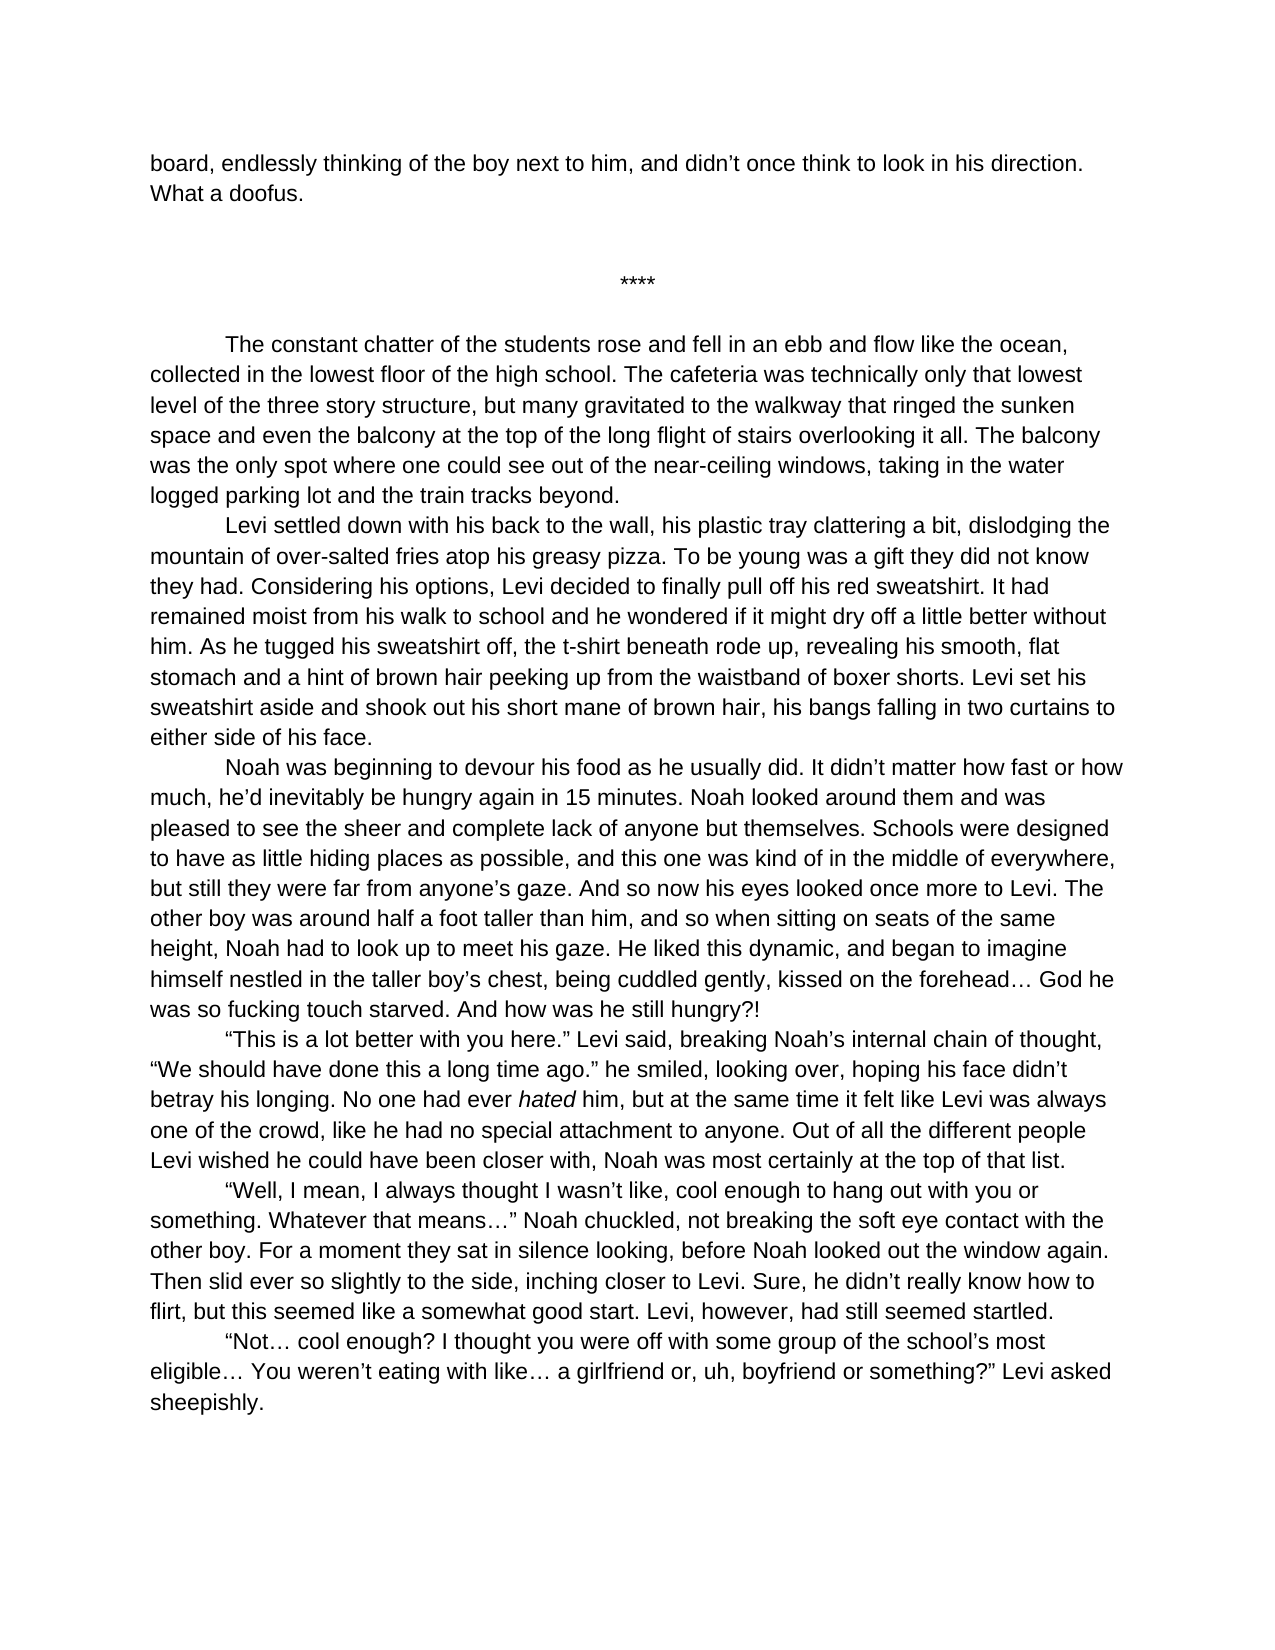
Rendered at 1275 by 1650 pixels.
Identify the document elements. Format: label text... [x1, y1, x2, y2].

text **** [150, 271, 1125, 297]
text “This is a lot better with you here.” Levi said, breaking Noah’s internal chain of thought, “We should have done this a long time ago.” he smiled, looking over, hoping his face didn’t betray his longing. No one had ever hated him, but at the same time it felt like Levi was always one of the crowd, like he had no special attachment to anyone. Out of all the different people Levi wished he could have been closer with, Noah was most certainly at the top of that list. [150, 1026, 1125, 1173]
text Noah was beginning to devour his food as he usually did. It didn’t matter how fast or how much, he’d inevitably be hungry again in 15 minutes. Noah looked around them and was pleased to see the sheer and complete lack of anyone but themselves. Schools were designed to have as little hiding places as possible, and this one was kind of in the middle of everywhere, but still they were far from anyone’s gaze. And so now his eyes looked once more to Levi. The other boy was around half a foot taller than him, and so when sitting on seats of the same height, Noah had to look up to meet his gaze. He liked this dynamic, and began to imagine himself nestled in the taller boy’s chest, being cuddled gently, kissed on the forehead… God he was so fucking touch starved. And how was he still hungry?! [150, 754, 1125, 1022]
text The constant chatter of the students rose and fell in an ebb and flow like the ocean, collected in the lowest floor of the high school. The cafeteria was technically only that lowest level of the three story structure, but many gravitated to the walkway that ringed the sunken space and even the balcony at the top of the long flight of stairs overlooking it all. The balcony was the only spot where one could see out of the near-ceiling windows, taking in the water logged parking lot and the train tracks beyond. [150, 331, 1125, 509]
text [150, 150, 1125, 207]
text “Not… cool enough? I thought you were off with some group of the school’s most eligible… You weren’t eating with like… a girlfriend or, uh, boyfriend or something?” Levi asked sheepishly. [150, 1328, 1125, 1415]
text Levi settled down with his back to the wall, his plastic tray clattering a bit, dislodging the mountain of over-salted fries atop his greasy pizza. To be young was a gift they did not know they had. Considering his options, Levi decided to finally pull off his red sweatshirt. It had remained moist from his walk to school and he wondered if it might dry off a little better without him. As he tugged his sweatshirt off, the t-shirt beneath rode up, revealing his smooth, flat stomach and a hint of brown hair peeking up from the waistband of boxer shorts. Levi set his sweatshirt aside and shook out his short mane of brown hair, his bangs falling in two curtains to either side of his face. [150, 512, 1125, 750]
text “Well, I mean, I always thought I wasn’t like, cool enough to hang out with you or something. Whatever that means…” Noah chuckled, not breaking the soft eye contact with the other boy. For a moment they sat in silence looking, before Noah looked out the window again. Then slid ever so slightly to the side, inching closer to Levi. Sure, he didn’t really know how to flirt, but this seemed like a somewhat good start. Levi, however, had still seemed startled. [150, 1177, 1125, 1324]
